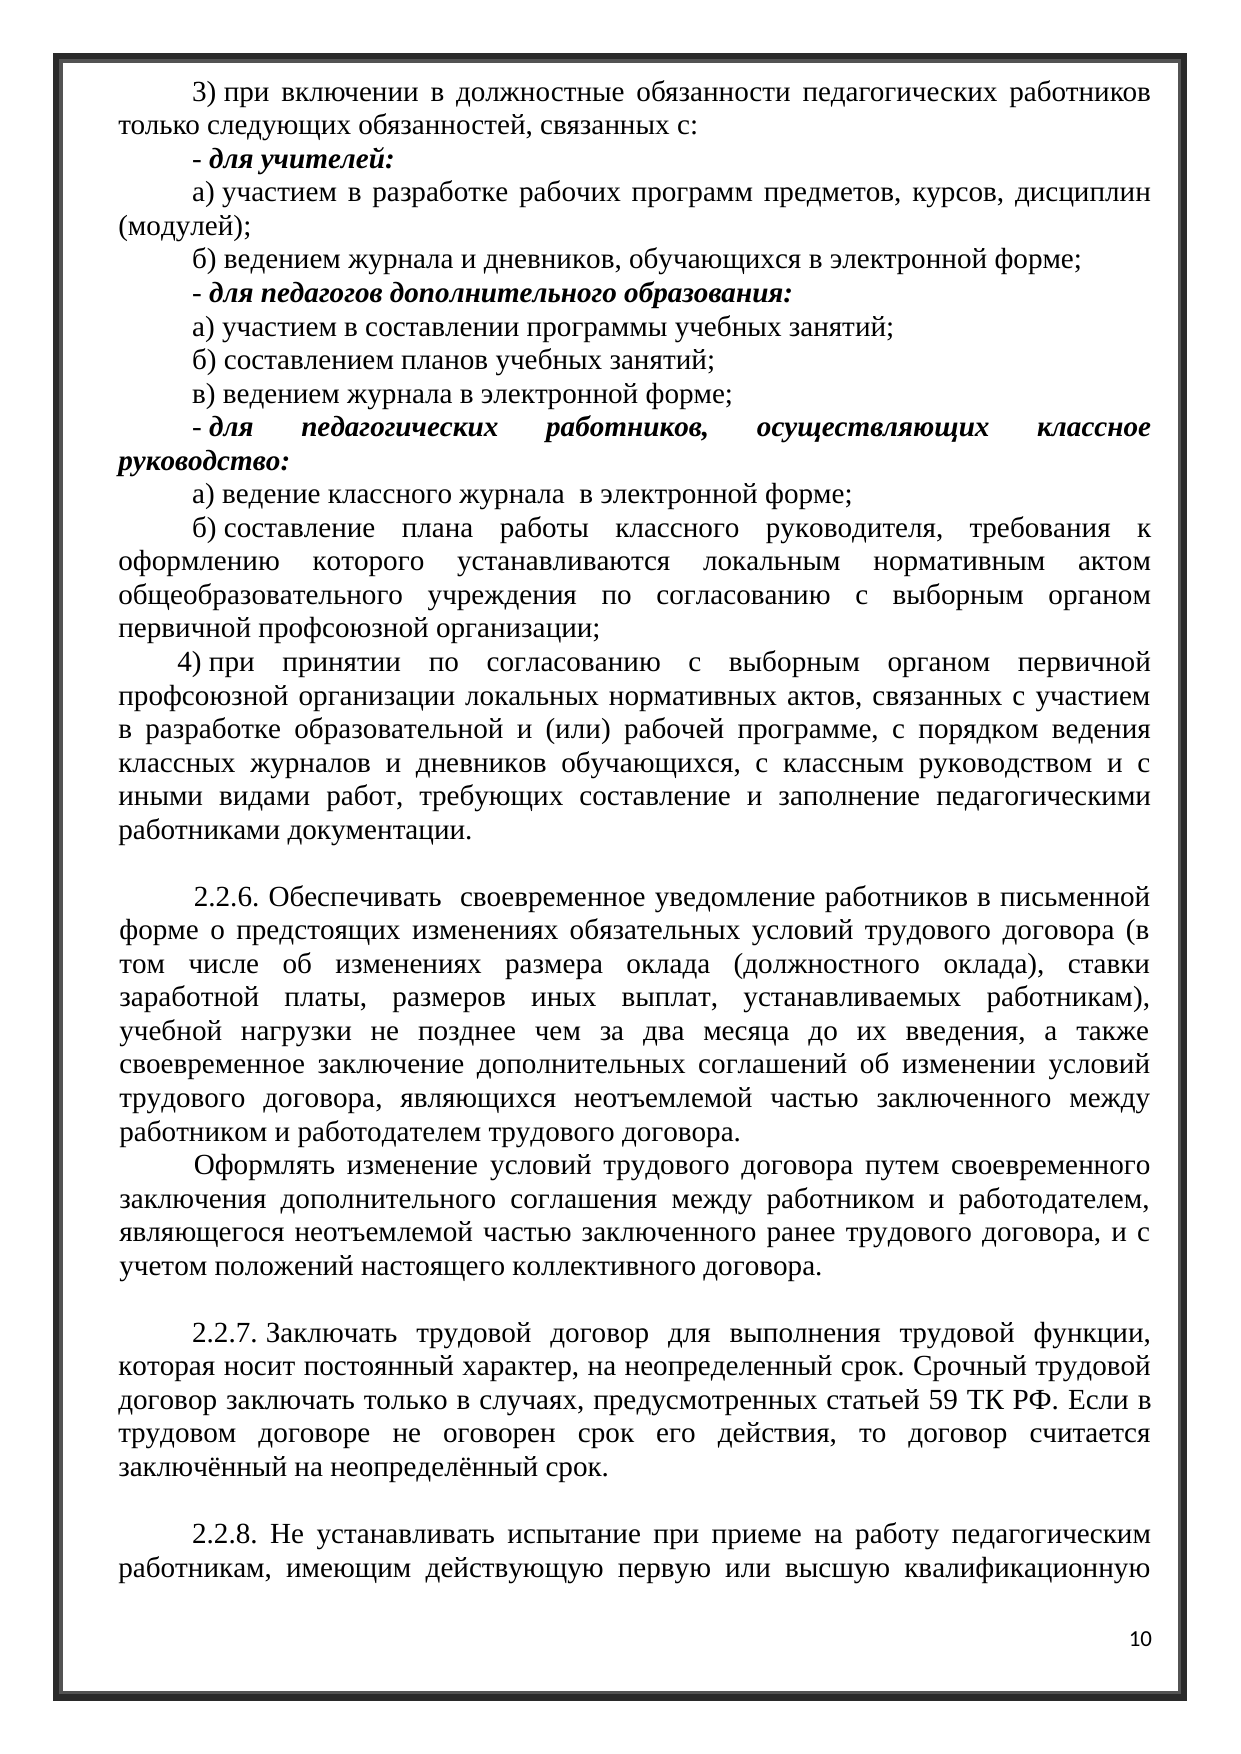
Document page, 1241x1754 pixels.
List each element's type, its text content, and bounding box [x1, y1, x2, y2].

text - для педагогов дополнительного образования: [118, 275, 1152, 309]
text - для педагогических работников, осуществляющих классное руководство: [118, 409, 1152, 476]
text в) ведением журнала в электронной форме; [118, 376, 1152, 409]
text 2.2.6. Обеспечивать своевременное уведомление работников в письменной форме о предстоящих изменениях обязательных условий трудового договора (в том числе об изменениях размера оклада (должностного оклада), ставки заработной платы, размеров иных выплат, устанавливаемых работникам), учебной нагрузки не позднее чем за два месяца до их введения, а также своевременное заключение дополнительных соглашений об изменении условий трудового договора, являющихся неотъемлемой частью заключенного между работником и работодателем трудового договора. [119, 879, 1151, 1147]
text б) составление плана работы классного руководителя, требования к оформлению которого устанавливаются локальным нормативным актом общеобразовательного учреждения по согласованию с выборным органом первичной профсоюзной организации; [118, 510, 1152, 644]
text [118, 1516, 1152, 1583]
text 2.2.7. Заключать трудовой договор для выполнения трудовой функции, которая носит постоянный характер, на неопределенный срок. Срочный трудовой договор заключать только в случаях, предусмотренных статьей 59 ТК РФ. Если в трудовом договоре не оговорен срок его действия, то договор считается заключённый на неопределённый срок. [118, 1315, 1152, 1483]
text а) ведение классного журнала в электронной форме; [118, 476, 1152, 510]
text 4) при принятии по согласованию с выборным органом первичной профсоюзной организации локальных нормативных актов, связанных с участием в разработке образовательной и (или) рабочей программе, с порядком ведения классных журналов и дневников обучающихся, с классным руководством и с иными видами работ, требующих составление и заполнение педагогическими работниками документации. [118, 644, 1152, 845]
text Оформлять изменение условий трудового договора путем своевременного заключения дополнительного соглашения между работником и работодателем, являющегося неотъемлемой частью заключенного ранее трудового договора, и с учетом положений настоящего коллективного договора. [119, 1147, 1151, 1281]
text 3) при включении в должностные обязанности педагогических работников только следующих обязанностей, связанных с: [118, 74, 1152, 141]
text б) ведением журнала и дневников, обучающихся в электронной форме; [118, 242, 1152, 275]
text - для учителей: [118, 141, 1152, 174]
text а) участием в составлении программы учебных занятий; [118, 309, 1152, 342]
text а) участием в разработке рабочих программ предметов, курсов, дисциплин (модулей); [118, 174, 1152, 242]
text б) составлением планов учебных занятий; [118, 342, 1152, 376]
